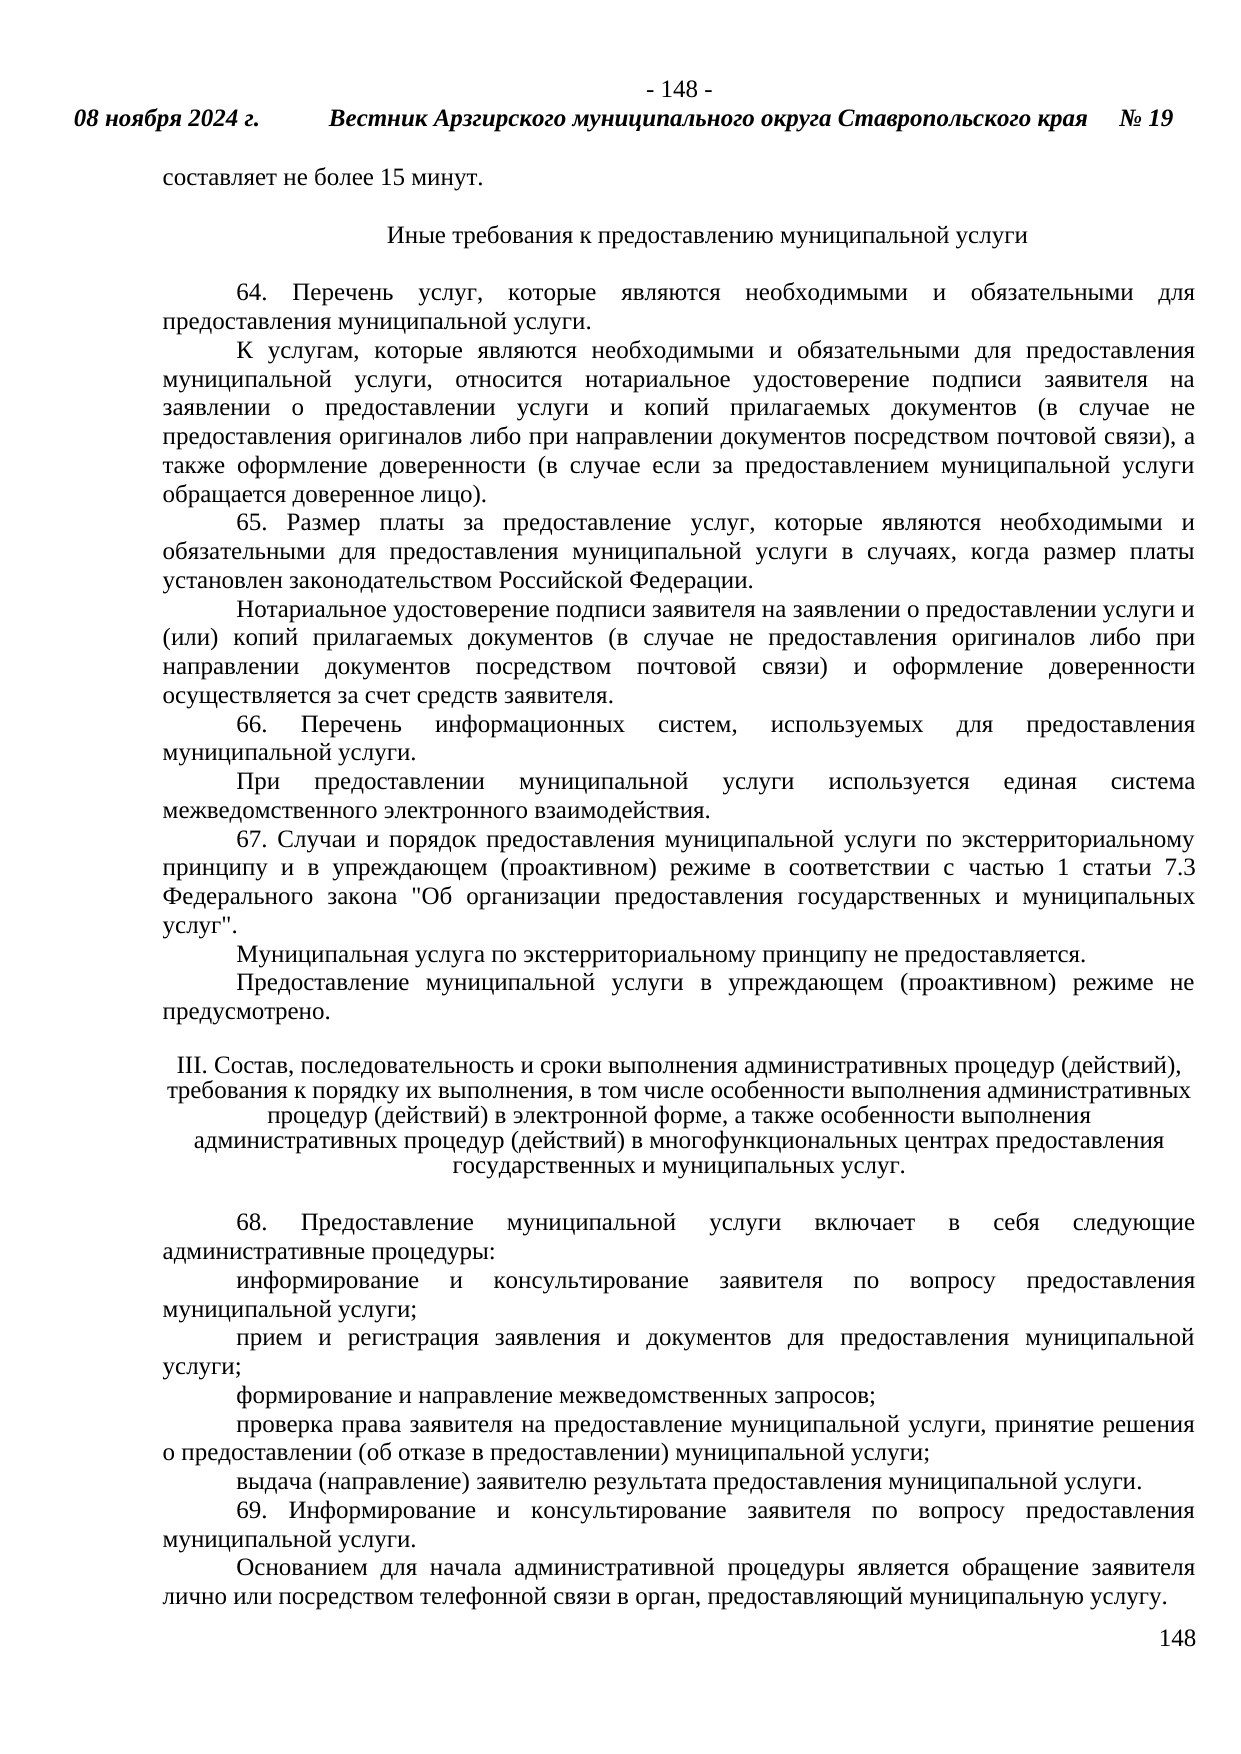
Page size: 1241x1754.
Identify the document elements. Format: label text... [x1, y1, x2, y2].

text 68. Предоставление муниципальной услуги включает в себя следующие административные процедуры: [162, 1207, 1196, 1265]
text проверка права заявителя на предоставление муниципальной услуги, принятие решения о предоставлении (об отказе в предоставлении) муниципальной услуги; [162, 1409, 1196, 1466]
text 69. Информирование и консультирование заявителя по вопросу предоставления муниципальной услуги. [162, 1495, 1196, 1552]
text формирование и направление межведомственных запросов; [162, 1380, 1196, 1409]
text III. Состав, последовательность и сроки выполнения административных процедур (действий), требования к порядку их выполнения, в том числе особенности выполнения административных процедур (действий) в электронной форме, а также особенности выполнения административных процедур (действий) в многофункциональных центрах предоставления государственных и муниципальных услуг. [162, 1054, 1196, 1179]
text К услугам, которые являются необходимыми и обязательными для предоставления муниципальной услуги, относится нотариальное удостоверение подписи заявителя на заявлении о предоставлении услуги и копий прилагаемых документов (в случае не предоставления оригиналов либо при направлении документов посредством почтовой связи), а также оформление доверенности (в случае если за предоставлением муниципальной услуги обращается доверенное лицо). [162, 335, 1196, 507]
text Муниципальная услуга по экстерриториальному принципу не предоставляется. [162, 939, 1196, 967]
text Нотариальное удостоверение подписи заявителя на заявлении о предоставлении услуги и (или) копий прилагаемых документов (в случае не предоставления оригиналов либо при направлении документов посредством почтовой связи) и оформление доверенности осуществляется за счет средств заявителя. [162, 594, 1196, 709]
text 65. Размер платы за предоставление услуг, которые являются необходимыми и обязательными для предоставления муниципальной услуги в случаях, когда размер платы установлен законодательством Российской Федерации. [162, 507, 1196, 594]
text Предоставление муниципальной услуги в упреждающем (проактивном) режиме не предусмотрено. [162, 967, 1196, 1025]
text прием и регистрация заявления и документов для предоставления муниципальной услуги; [162, 1322, 1196, 1380]
title Иные требования к предоставлению муниципальной услуги [162, 220, 1196, 249]
text Основанием для начала административной процедуры является обращение заявителя лично или посредством телефонной связи в орган, предоставляющий муниципальную услугу. [162, 1552, 1196, 1610]
text При предоставлении муниципальной услуги используется единая система межведомственного электронного взаимодействия. [162, 766, 1196, 824]
text 66. Перечень информационных систем, используемых для предоставления муниципальной услуги. [162, 709, 1196, 766]
text информирование и консультирование заявителя по вопросу предоставления муниципальной услуги; [162, 1265, 1196, 1322]
text 67. Случаи и порядок предоставления муниципальной услуги по экстерриториальному принципу и в упреждающем (проактивном) режиме в соответствии с частью 1 статьи 7.3 Федерального закона "Об организации предоставления государственных и муниципальных услуг". [162, 824, 1196, 939]
text выдача (направление) заявителю результата предоставления муниципальной услуги. [162, 1466, 1196, 1495]
text 64. Перечень услуг, которые являются необходимыми и обязательными для предоставления муниципальной услуги. [162, 277, 1196, 335]
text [162, 162, 1196, 191]
